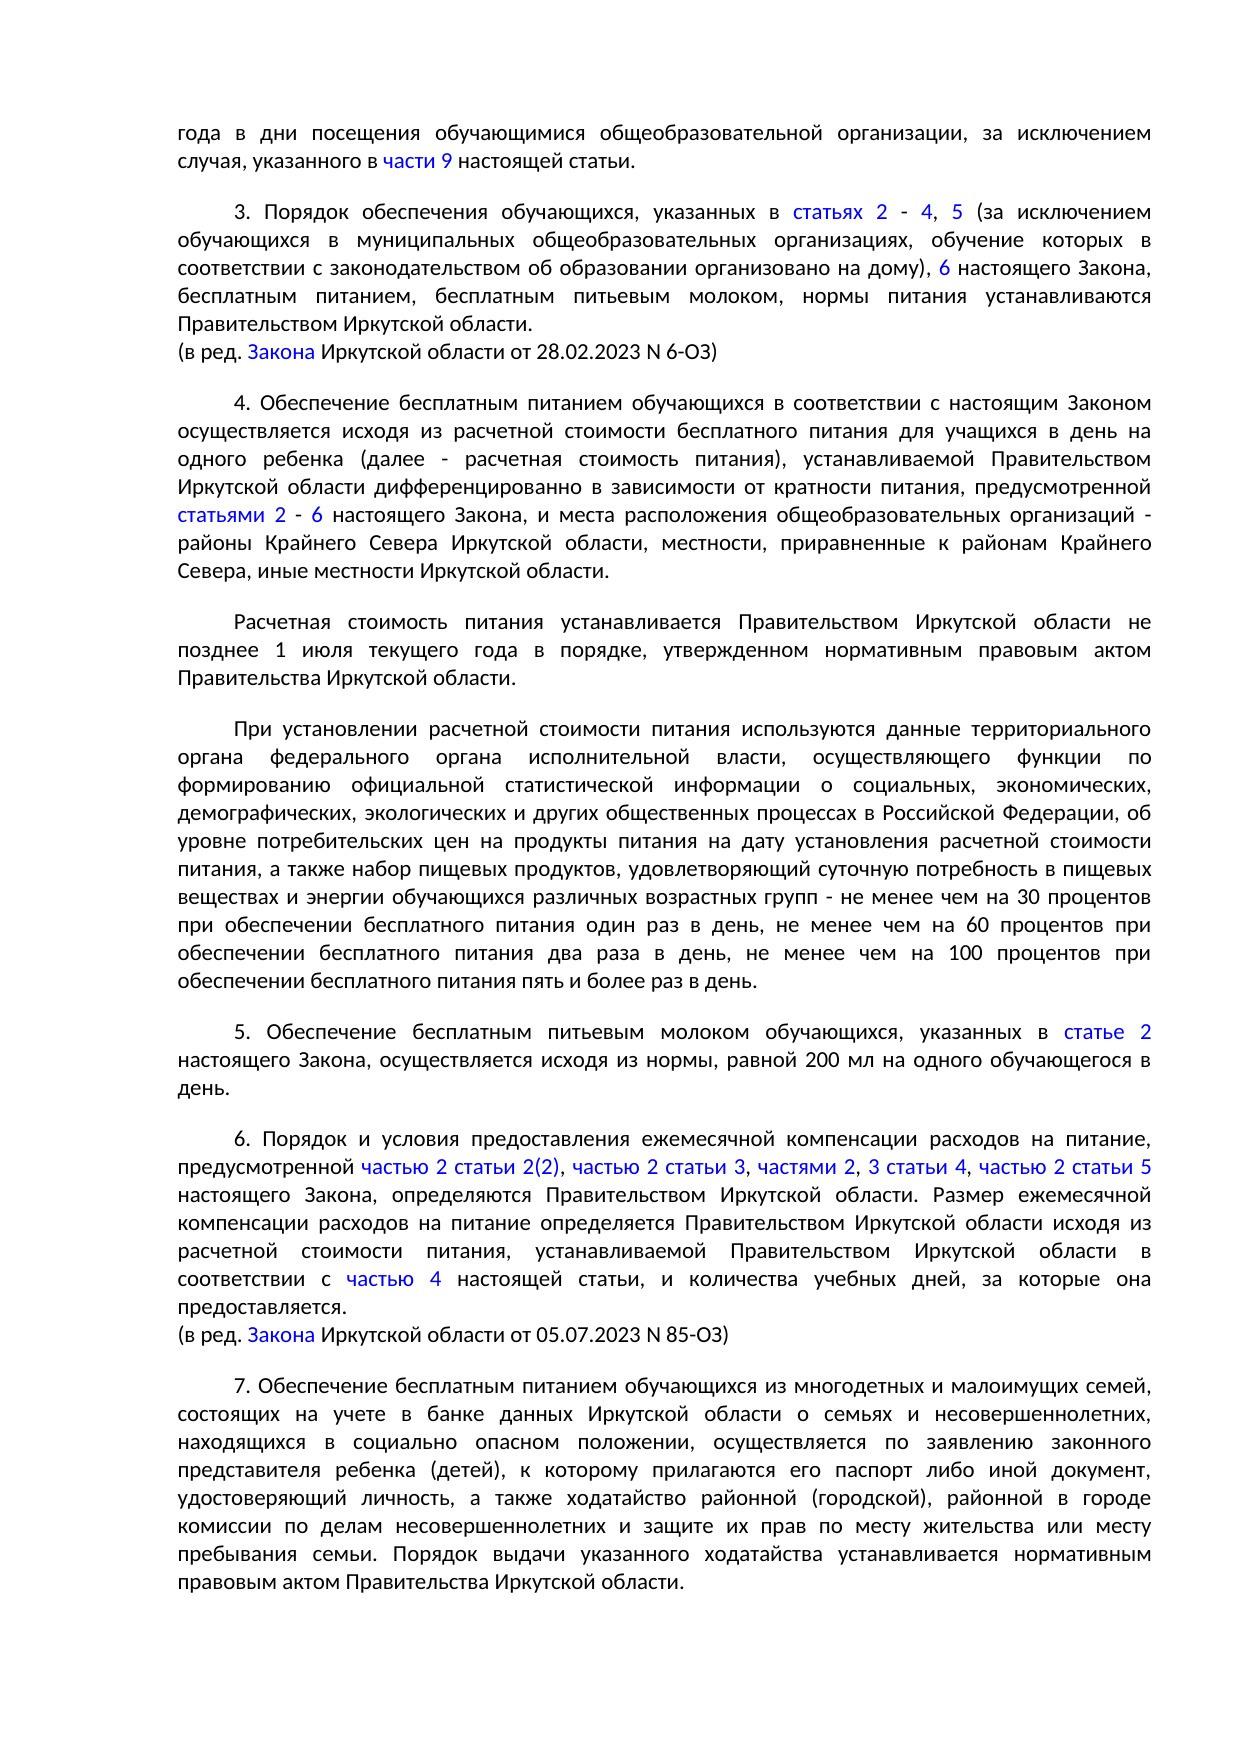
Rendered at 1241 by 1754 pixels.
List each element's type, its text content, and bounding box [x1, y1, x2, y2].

text 4. Обеспечение бесплатным питанием обучающихся в соответствии с настоящим Законом осуществляется исходя из расчетной стоимости бесплатного питания для учащихся в день на одного ребенка (далее - расчетная стоимость питания), устанавливаемой Правительством Иркутской области дифференцированно в зависимости от кратности питания, предусмотренной статьями 2 - 6 настоящего Закона, и места расположения общеобразовательных организаций - районы Крайнего Севера Иркутской области, местности, приравненные к районам Крайнего Севера, иные местности Иркутской области. [177, 388, 1152, 584]
text (в ред. Закона Иркутской области от 05.07.2023 N 85-ОЗ) [177, 1320, 1152, 1348]
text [177, 118, 1152, 174]
text 7. Обеспечение бесплатным питанием обучающихся из многодетных и малоимущих семей, состоящих на учете в банке данных Иркутской области о семьях и несовершеннолетних, находящихся в социально опасном положении, осуществляется по заявлению законного представителя ребенка (детей), к которому прилагаются его паспорт либо иной документ, удостоверяющий личность, а также ходатайство районной (городской), районной в городе комиссии по делам несовершеннолетних и защите их прав по месту жительства или месту пребывания семьи. Порядок выдачи указанного ходатайства устанавливается нормативным правовым актом Правительства Иркутской области. [177, 1371, 1152, 1596]
text 5. Обеспечение бесплатным питьевым молоком обучающихся, указанных в статье 2 настоящего Закона, осуществляется исходя из нормы, равной 200 мл на одного обучающегося в день. [177, 1017, 1152, 1101]
text 6. Порядок и условия предоставления ежемесячной компенсации расходов на питание, предусмотренной частью 2 статьи 2(2), частью 2 статьи 3, частями 2, 3 статьи 4, частью 2 статьи 5 настоящего Закона, определяются Правительством Иркутской области. Размер ежемесячной компенсации расходов на питание определяется Правительством Иркутской области исходя из расчетной стоимости питания, устанавливаемой Правительством Иркутской области в соответствии с частью 4 настоящей статьи, и количества учебных дней, за которые она предоставляется. [177, 1124, 1152, 1320]
text Расчетная стоимость питания устанавливается Правительством Иркутской области не позднее 1 июля текущего года в порядке, утвержденном нормативным правовым актом Правительства Иркутской области. [177, 607, 1152, 691]
text (в ред. Закона Иркутской области от 28.02.2023 N 6-ОЗ) [177, 337, 1152, 365]
text 3. Порядок обеспечения обучающихся, указанных в статьях 2 - 4, 5 (за исключением обучающихся в муниципальных общеобразовательных организациях, обучение которых в соответствии с законодательством об образовании организовано на дому), 6 настоящего Закона, бесплатным питанием, бесплатным питьевым молоком, нормы питания устанавливаются Правительством Иркутской области. [177, 197, 1152, 337]
text При установлении расчетной стоимости питания используются данные территориального органа федерального органа исполнительной власти, осуществляющего функции по формированию официальной статистической информации о социальных, экономических, демографических, экологических и других общественных процессах в Российской Федерации, об уровне потребительских цен на продукты питания на дату установления расчетной стоимости питания, а также набор пищевых продуктов, удовлетворяющий суточную потребность в пищевых веществах и энергии обучающихся различных возрастных групп - не менее чем на 30 процентов при обеспечении бесплатного питания один раз в день, не менее чем на 60 процентов при обеспечении бесплатного питания два раза в день, не менее чем на 100 процентов при обеспечении бесплатного питания пять и более раз в день. [177, 714, 1152, 994]
